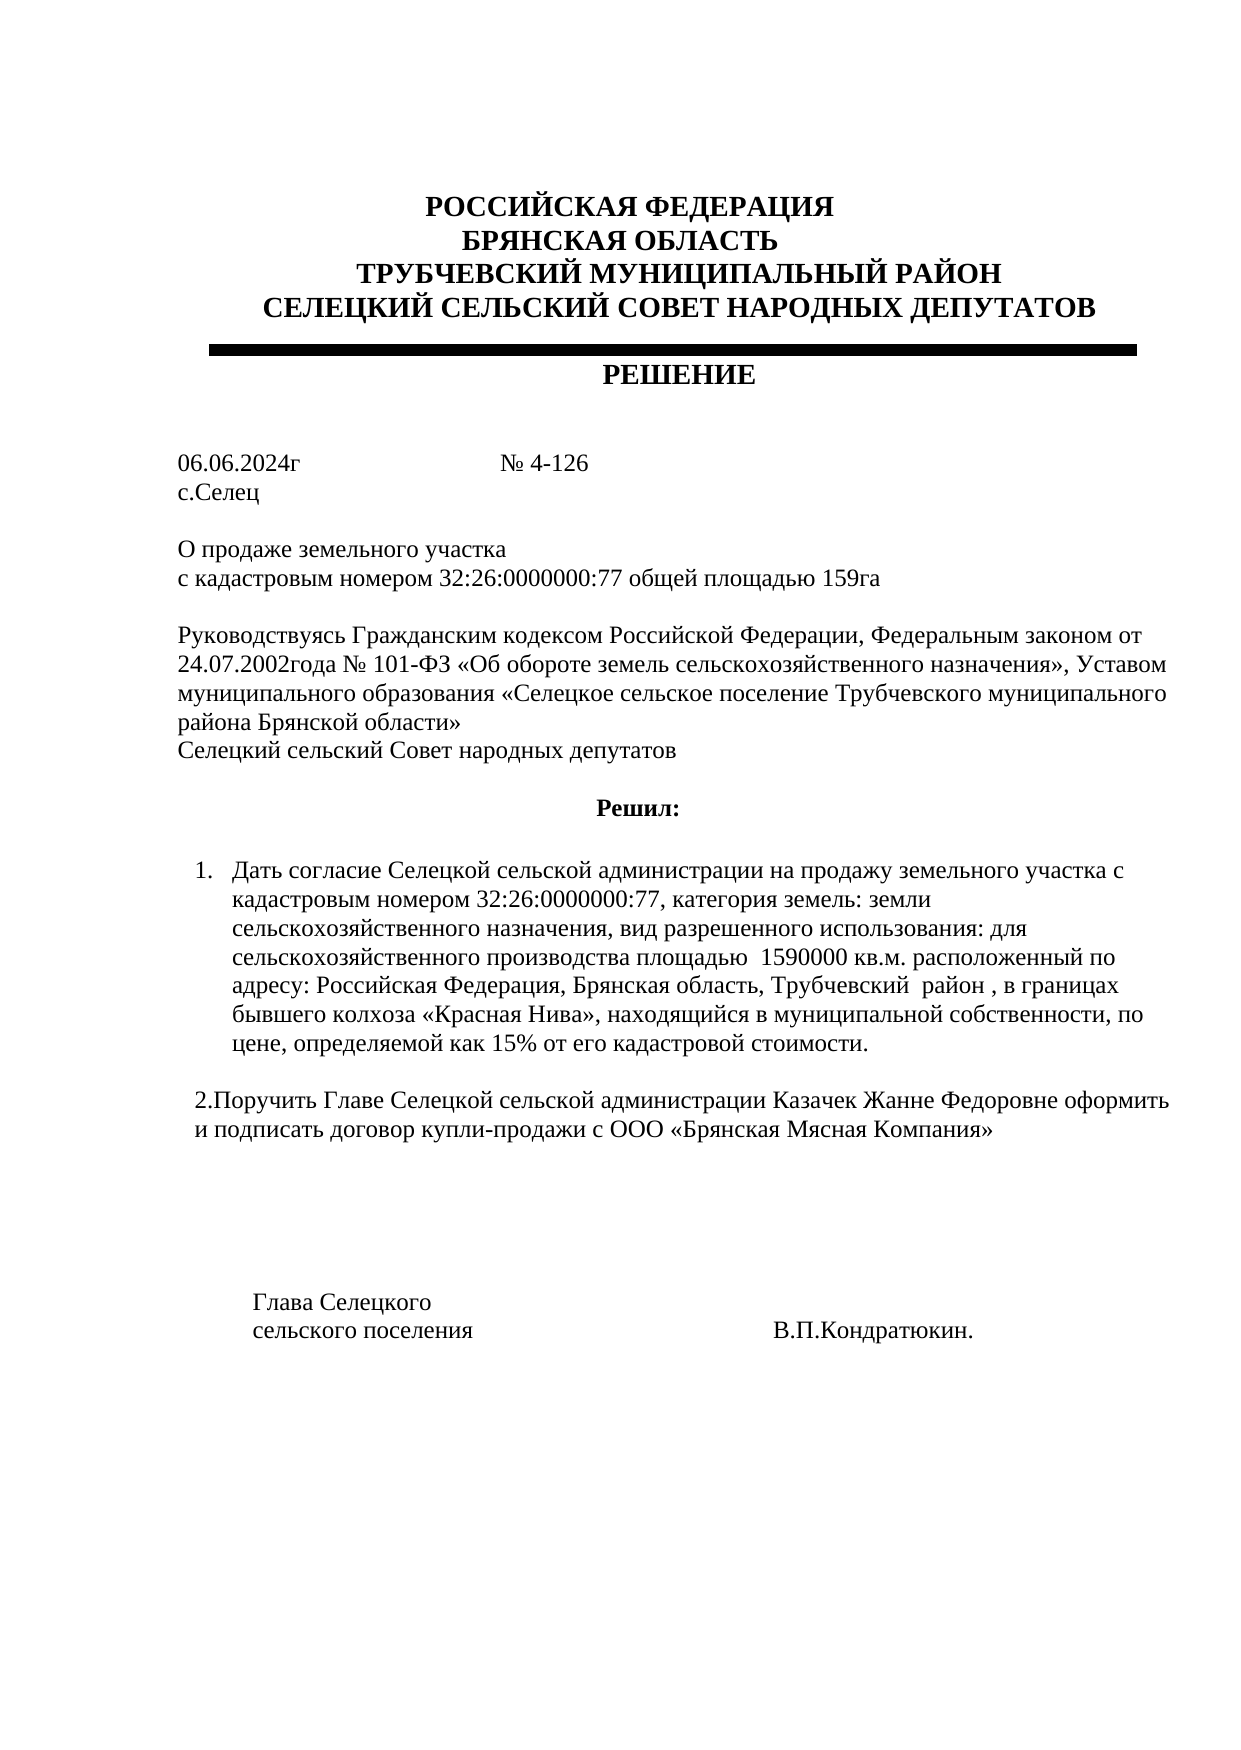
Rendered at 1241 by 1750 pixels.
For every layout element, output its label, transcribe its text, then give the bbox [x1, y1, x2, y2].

text сельского поселения В.П.Кондратюкин. [177, 1315, 1181, 1344]
text с кадастровым номером 32:26:0000000:77 общей площадью 159га [177, 563, 1181, 592]
text 06.06.2024г № 4-126 [177, 448, 1181, 477]
text Решил: [177, 793, 1181, 822]
text РОССИЙСКАЯ ФЕДЕРАЦИЯ [177, 189, 1181, 223]
text ТРУБЧЕВСКИЙ МУНИЦИПАЛЬНЫЙ РАЙОН [177, 256, 1181, 290]
text СЕЛЕЦКИЙ СЕЛЬСКИЙ СОВЕТ НАРОДНЫХ ДЕПУТАТОВ [177, 290, 1181, 323]
text БРЯНСКАЯ ОБЛАСТЬ [177, 223, 1181, 256]
text с.Селец [177, 477, 1181, 506]
text Руководствуясь Гражданским кодексом Российской Федерации, Федеральным законом от 24.07.2002года № 101-ФЗ «Об обороте земель сельскохозяйственного назначения», Уставом муниципального образования «Селецкое сельское поселение Трубчевского муниципального района Брянской области» [177, 621, 1181, 736]
text Глава Селецкого [177, 1287, 1181, 1315]
text 2.Поручить Главе Селецкой сельской администрации Казачек Жанне Федоровне оформить и подписать договор купли-продажи с ООО «Брянская Мясная Компания» [194, 1085, 1181, 1143]
text О продаже земельного участка [177, 534, 1181, 563]
text РЕШЕНИЕ [177, 357, 1181, 391]
text Селецкий сельский Совет народных депутатов [177, 736, 1181, 764]
list Дать согласие Селецкой сельской администрации на продажу земельного участка с кадастровым номером 32:26:0000000:77, категория земель: земли сельскохозяйственного назначения, вид разрешенного использования: для сельскохозяйственного производства площадью 1590000 кв.м. расположенный по адресу: Российская Федерация, Брянская область, Трубчевский район , в границах бывшего колхоза «Красная Нива», находящийся в муниципальной собственности, по цене, определяемой как 15% от его кадастровой стоимости. [194, 855, 1181, 1057]
